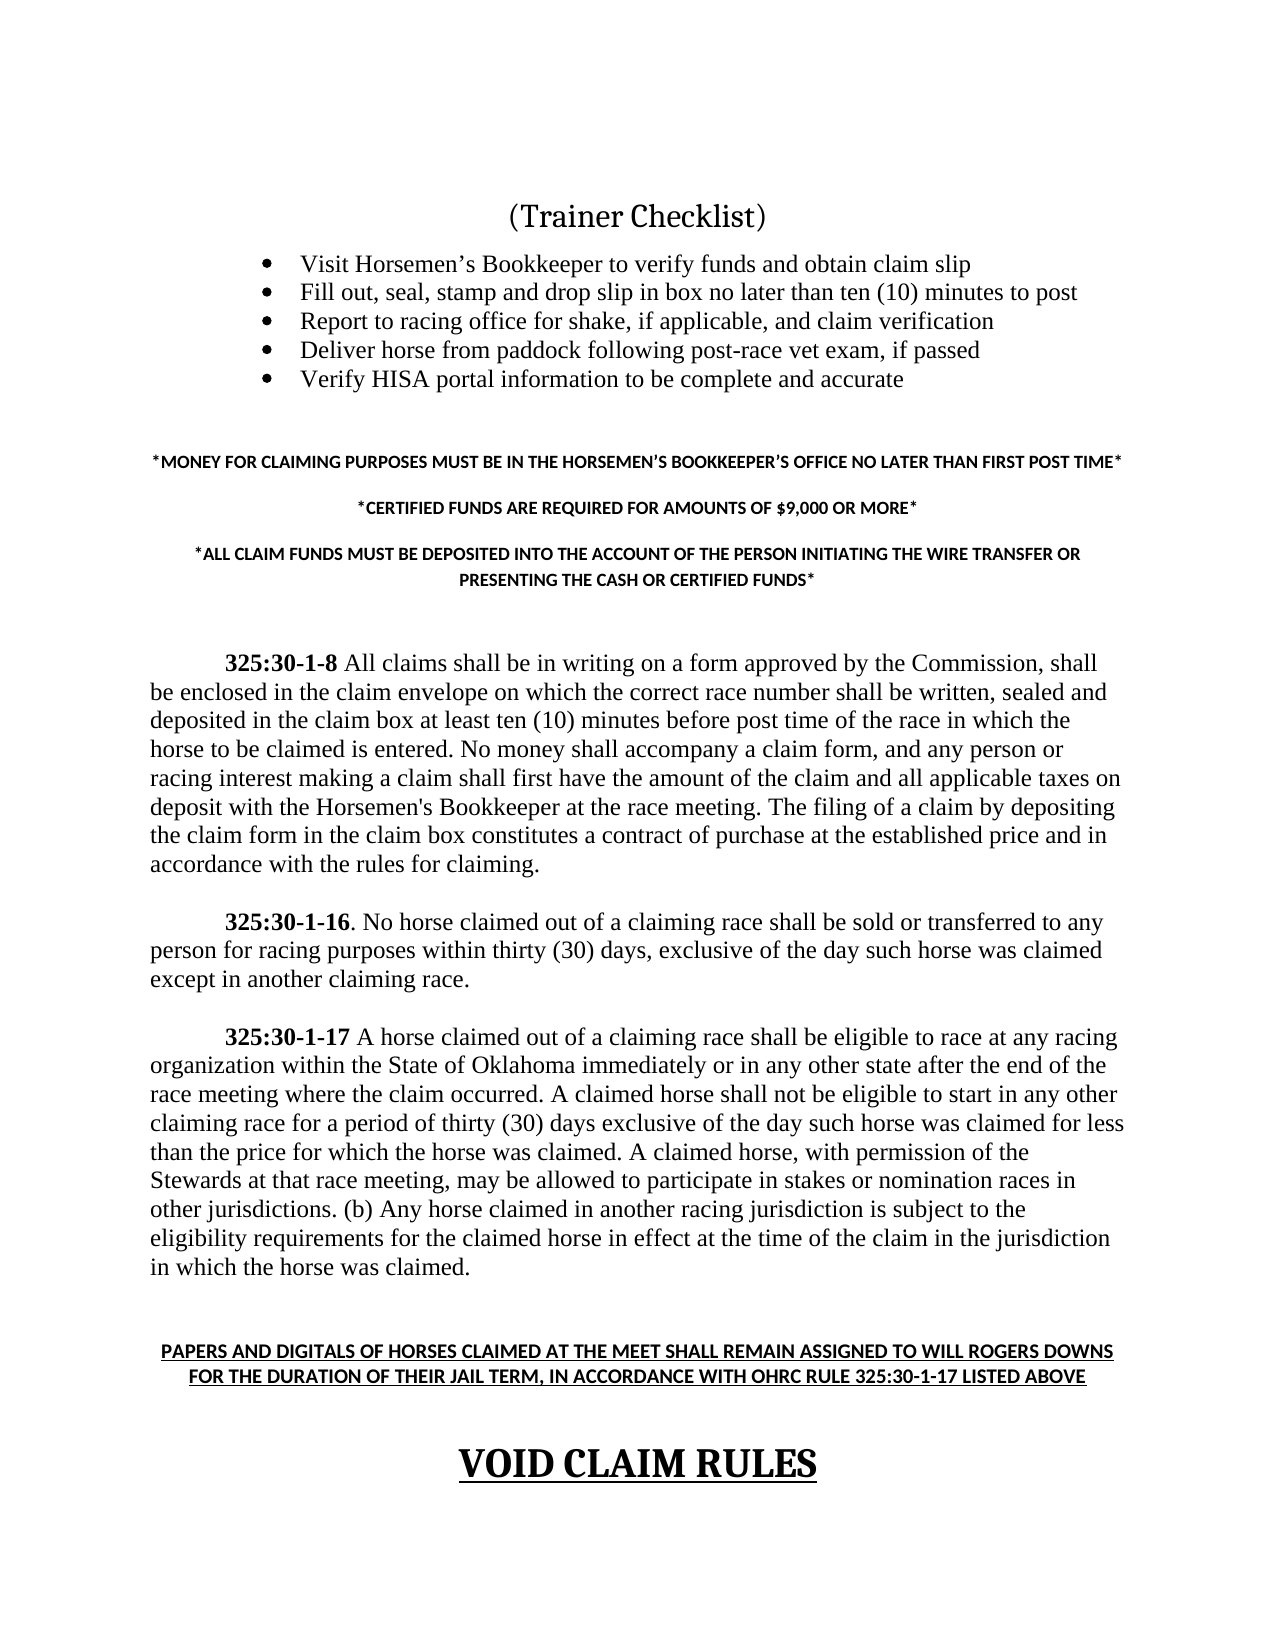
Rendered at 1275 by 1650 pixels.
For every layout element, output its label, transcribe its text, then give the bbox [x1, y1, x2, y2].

text *CERTIFIED FUNDS ARE REQUIRED FOR AMOUNTS OF $9,000 OR MORE* [150, 496, 1125, 519]
list Report to racing office for shake, if applicable, and claim verification [262, 306, 1125, 335]
text *MONEY FOR CLAIMING PURPOSES MUST BE IN THE HORSEMEN’S BOOKKEEPER’S OFFICE NO LATER THAN FIRST POST TIME* [150, 450, 1125, 473]
text 325:30-1-16. No horse claimed out of a claiming race shall be sold or transferred to any person for racing purposes within thirty (30) days, exclusive of the day such horse was claimed except in another claiming race. [150, 907, 1125, 993]
text 325:30-1-17 A horse claimed out of a claiming race shall be eligible to race at any racing organization within the State of Oklahoma immediately or in any other state after the end of the race meeting where the claim occurred. A claimed horse shall not be eligible to start in any other claiming race for a period of thirty (30) days exclusive of the day such horse was claimed for less than the price for which the horse was claimed. A claimed horse, with permission of the Stewards at that race meeting, may be allowed to participate in stakes or nomination races in other jurisdictions. (b) Any horse claimed in another racing jurisdiction is subject to the eligibility requirements for the claimed horse in effect at the time of the claim in the jurisdiction in which the horse was claimed. [150, 1022, 1125, 1280]
list Deliver horse from paddock following post-race vet exam, if passed [262, 335, 1125, 364]
list Verify HISA portal information to be complete and accurate [262, 364, 1125, 392]
text VOID CLAIM RULES [150, 1440, 1125, 1488]
text *ALL CLAIM FUNDS MUST BE DEPOSITED INTO THE ACCOUNT OF THE PERSON INITIATING THE WIRE TRANSFER OR PRESENTING THE CASH OR CERTIFIED FUNDS* [150, 542, 1125, 591]
text PAPERS AND DIGITALS OF HORSES CLAIMED AT THE MEET SHALL REMAIN ASSIGNED TO WILL ROGERS DOWNS FOR THE DURATION OF THEIR JAIL TERM, IN ACCORDANCE WITH OHRC RULE 325:30-1-17 LISTED ABOVE [150, 1338, 1125, 1389]
text 325:30-1-8 All claims shall be in writing on a form approved by the Commission, shall be enclosed in the claim envelope on which the correct race number shall be written, sealed and deposited in the claim box at least ten (10) minutes before post time of the race in which the horse to be claimed is entered. No money shall accompany a claim form, and any person or racing interest making a claim shall first have the amount of the claim and all applicable taxes on deposit with the Horsemen's Bookkeeper at the race meeting. The filing of a claim by depositing the claim form in the claim box constitutes a contract of purchase at the established price and in accordance with the rules for claiming. [150, 648, 1125, 878]
list Fill out, seal, stamp and drop slip in box no later than ten (10) minutes to post [262, 277, 1125, 306]
text (Trainer Checklist) [150, 198, 1125, 236]
list Visit Horsemen’s Bookkeeper to verify funds and obtain claim slip [262, 249, 1125, 277]
